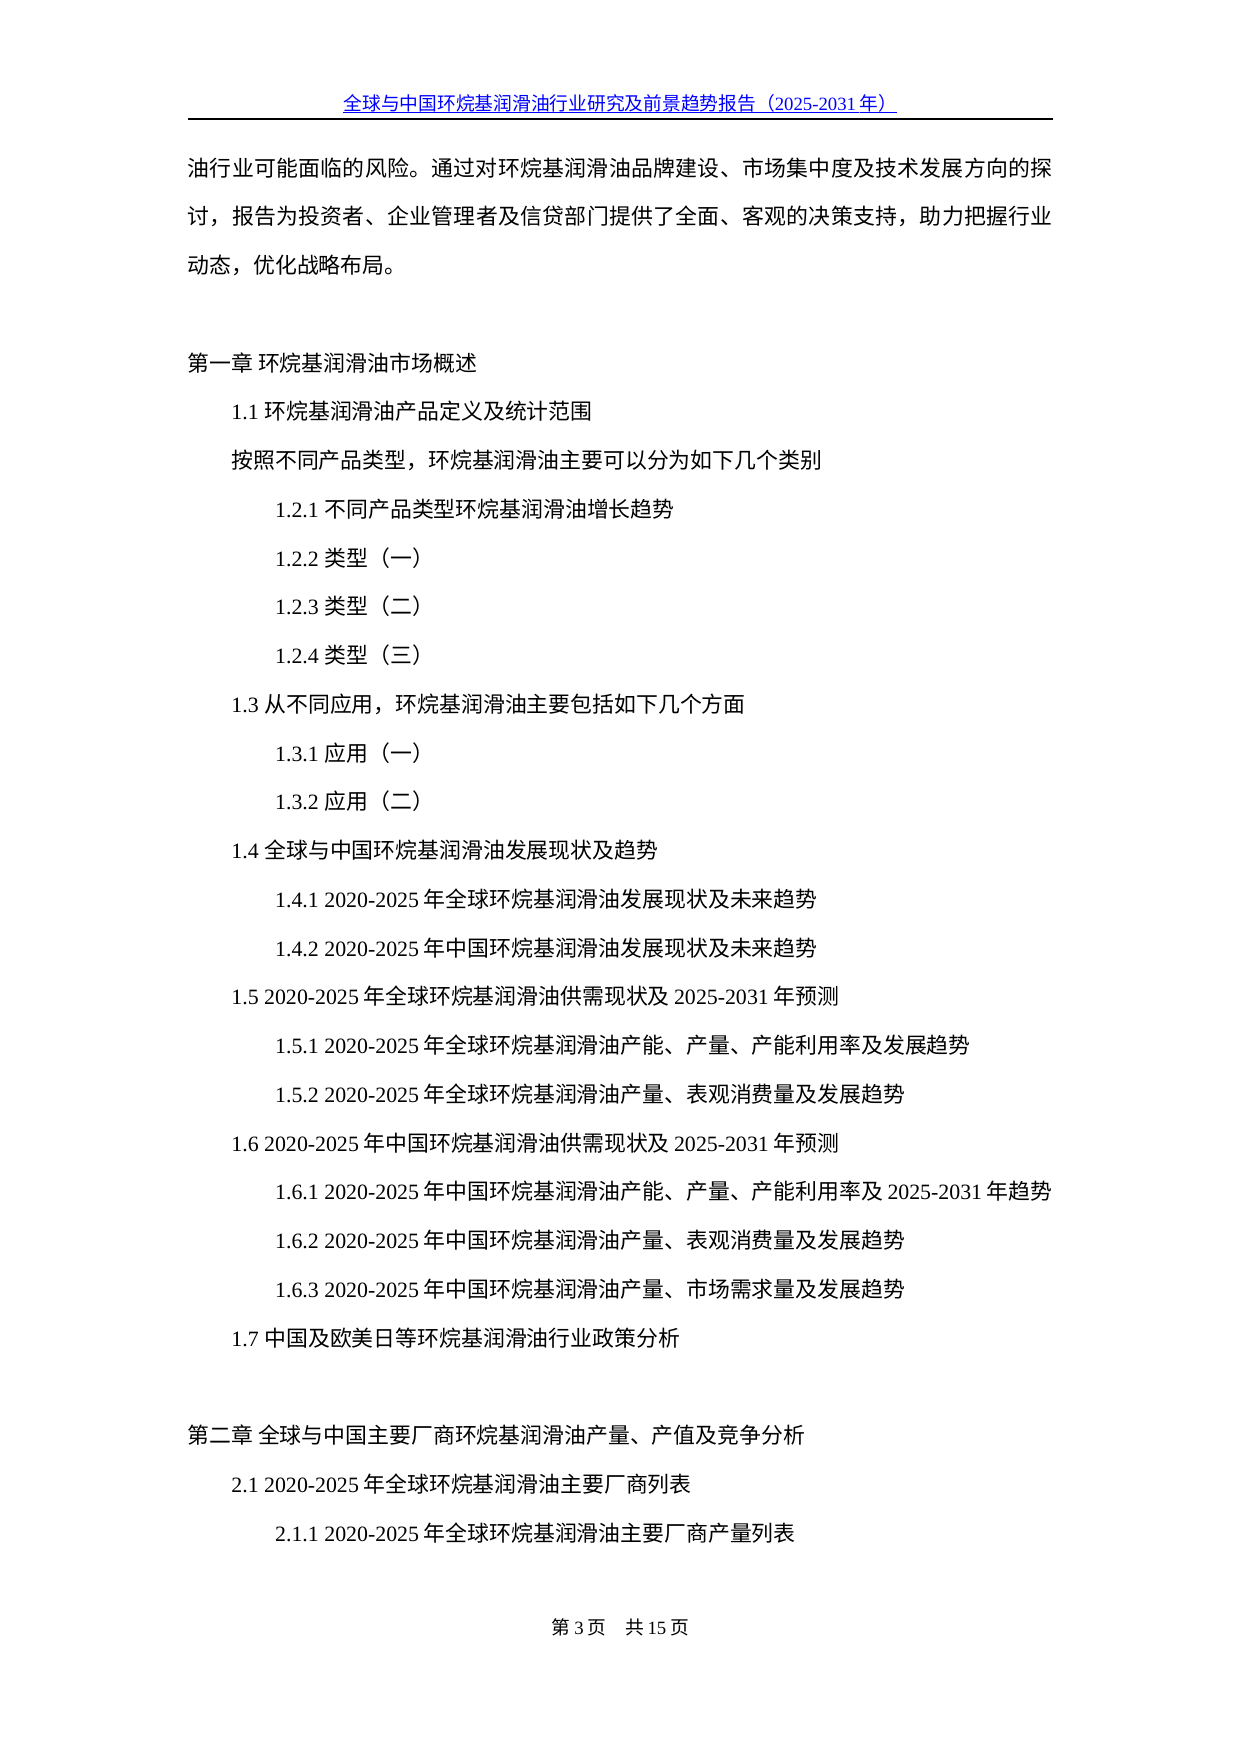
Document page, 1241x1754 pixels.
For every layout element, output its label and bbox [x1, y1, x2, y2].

text [187, 150, 1053, 1548]
